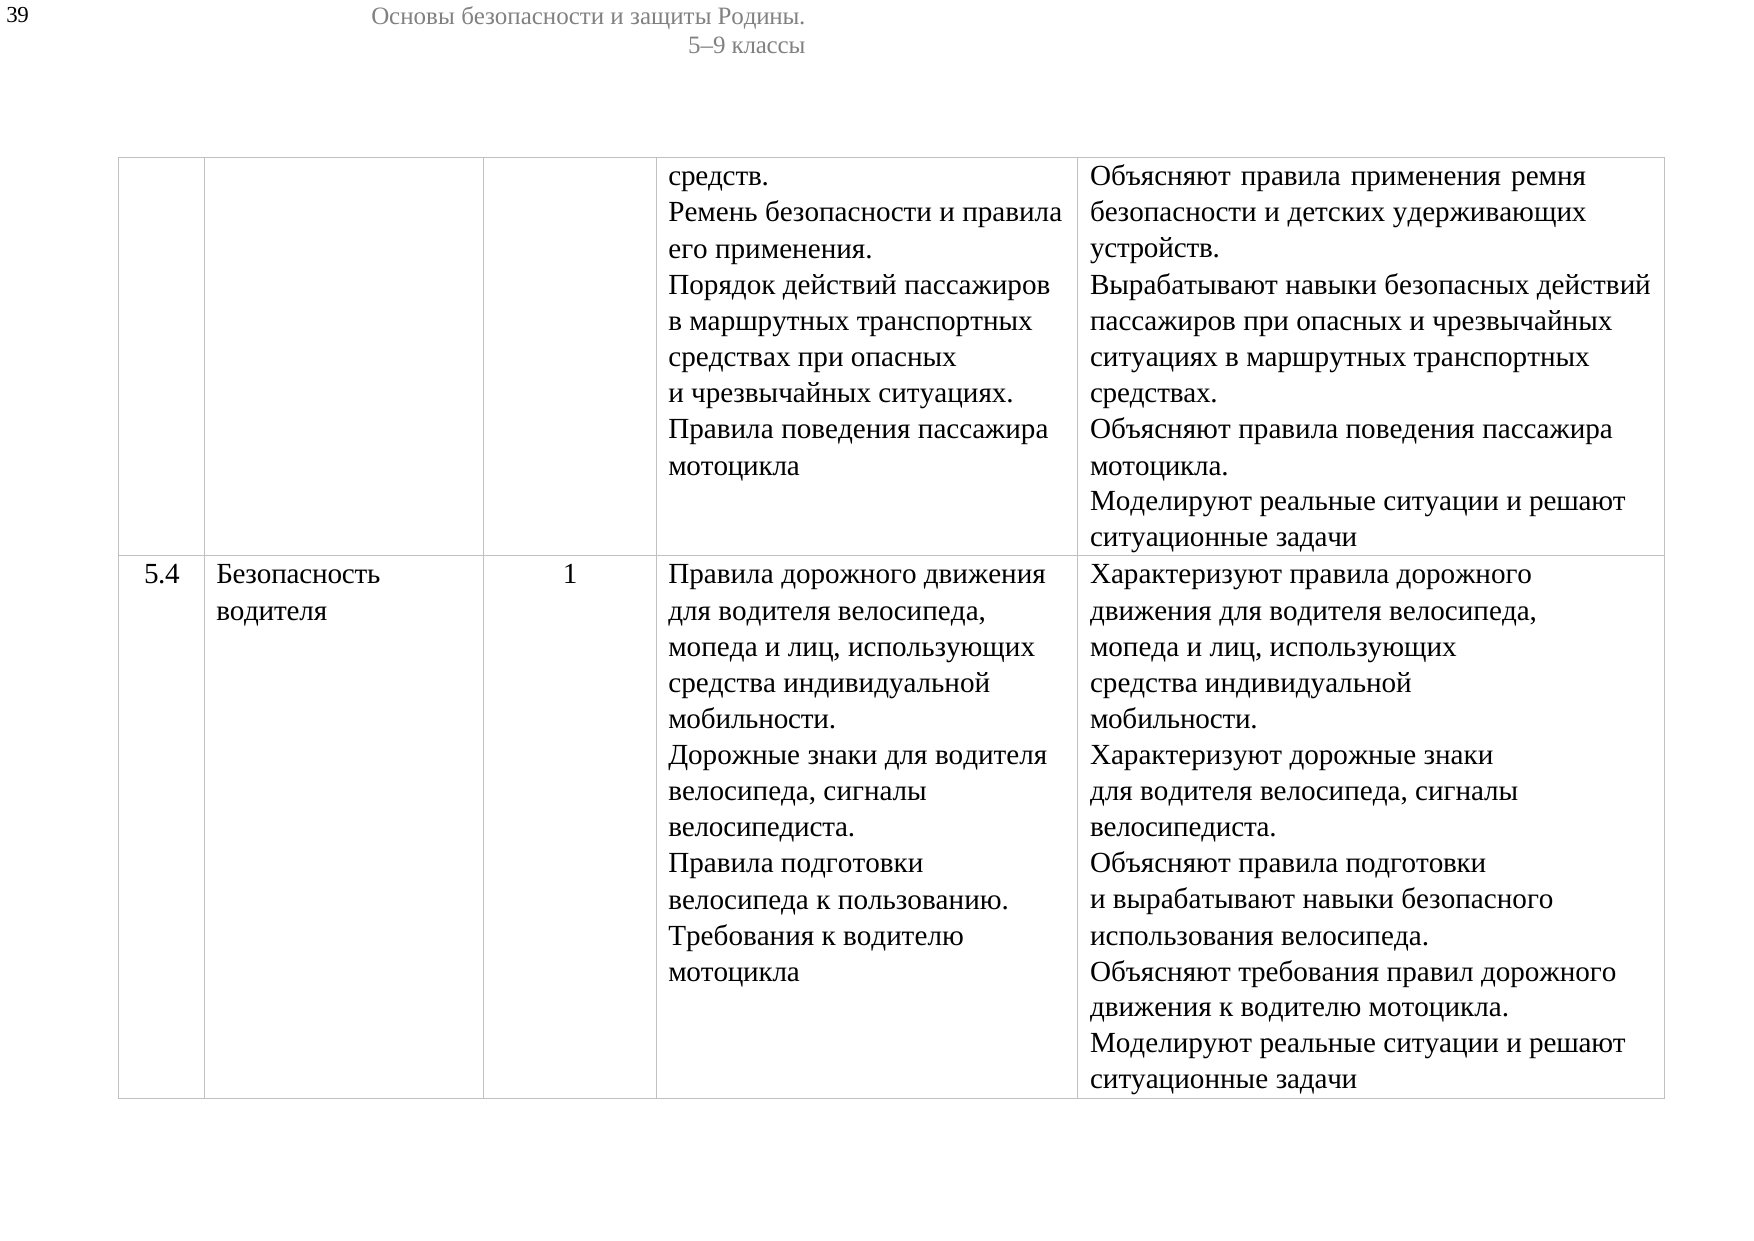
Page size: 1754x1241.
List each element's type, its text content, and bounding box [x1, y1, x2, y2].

table_header Объясняют правила применения ремня безопасности и детских удерживающих устройств. Вырабатывают навыки безопасных действий пассажиров при опасных и чрезвычайных ситуациях в маршрутных транспортных средствах. Объясняют правила поведения пассажира мотоцикла. Моделируют реальные ситуации и решают ситуационные задачи [1078, 158, 1664, 555]
table_header средств. Ремень безопасности и правила его применения. Порядок действий пассажиров в маршрутных транспортных средствах при опасных и чрезвычайных ситуациях. Правила поведения пассажира мотоцикла [657, 158, 1077, 555]
table_cell Характеризуют правила дорожного движения для водителя велосипеда, мопеда и лиц, использующих средства индивидуальной мобильности. Характеризуют дорожные знаки для водителя велосипеда, сигналы велосипедиста. Объясняют правила подготовки и вырабатывают навыки безопасного использования велосипеда. Объясняют требования правил дорожного движения к водителю мотоцикла. Моделируют реальные ситуации и решают ситуационные задачи [1078, 556, 1664, 1098]
table_header [205, 158, 483, 555]
table_header [119, 158, 204, 555]
table_cell Безопасность водителя [205, 556, 483, 1098]
table_cell 1 [484, 556, 656, 1098]
table_header [484, 158, 656, 555]
table_cell 5.4 [119, 556, 204, 1098]
table_cell Правила дорожного движения для водителя велосипеда, мопеда и лиц, использующих средства индивидуальной мобильности. Дорожные знаки для водителя велосипеда, сигналы велосипедиста. Правила подготовки велосипеда к пользованию. Требования к водителю мотоцикла [657, 556, 1077, 1098]
